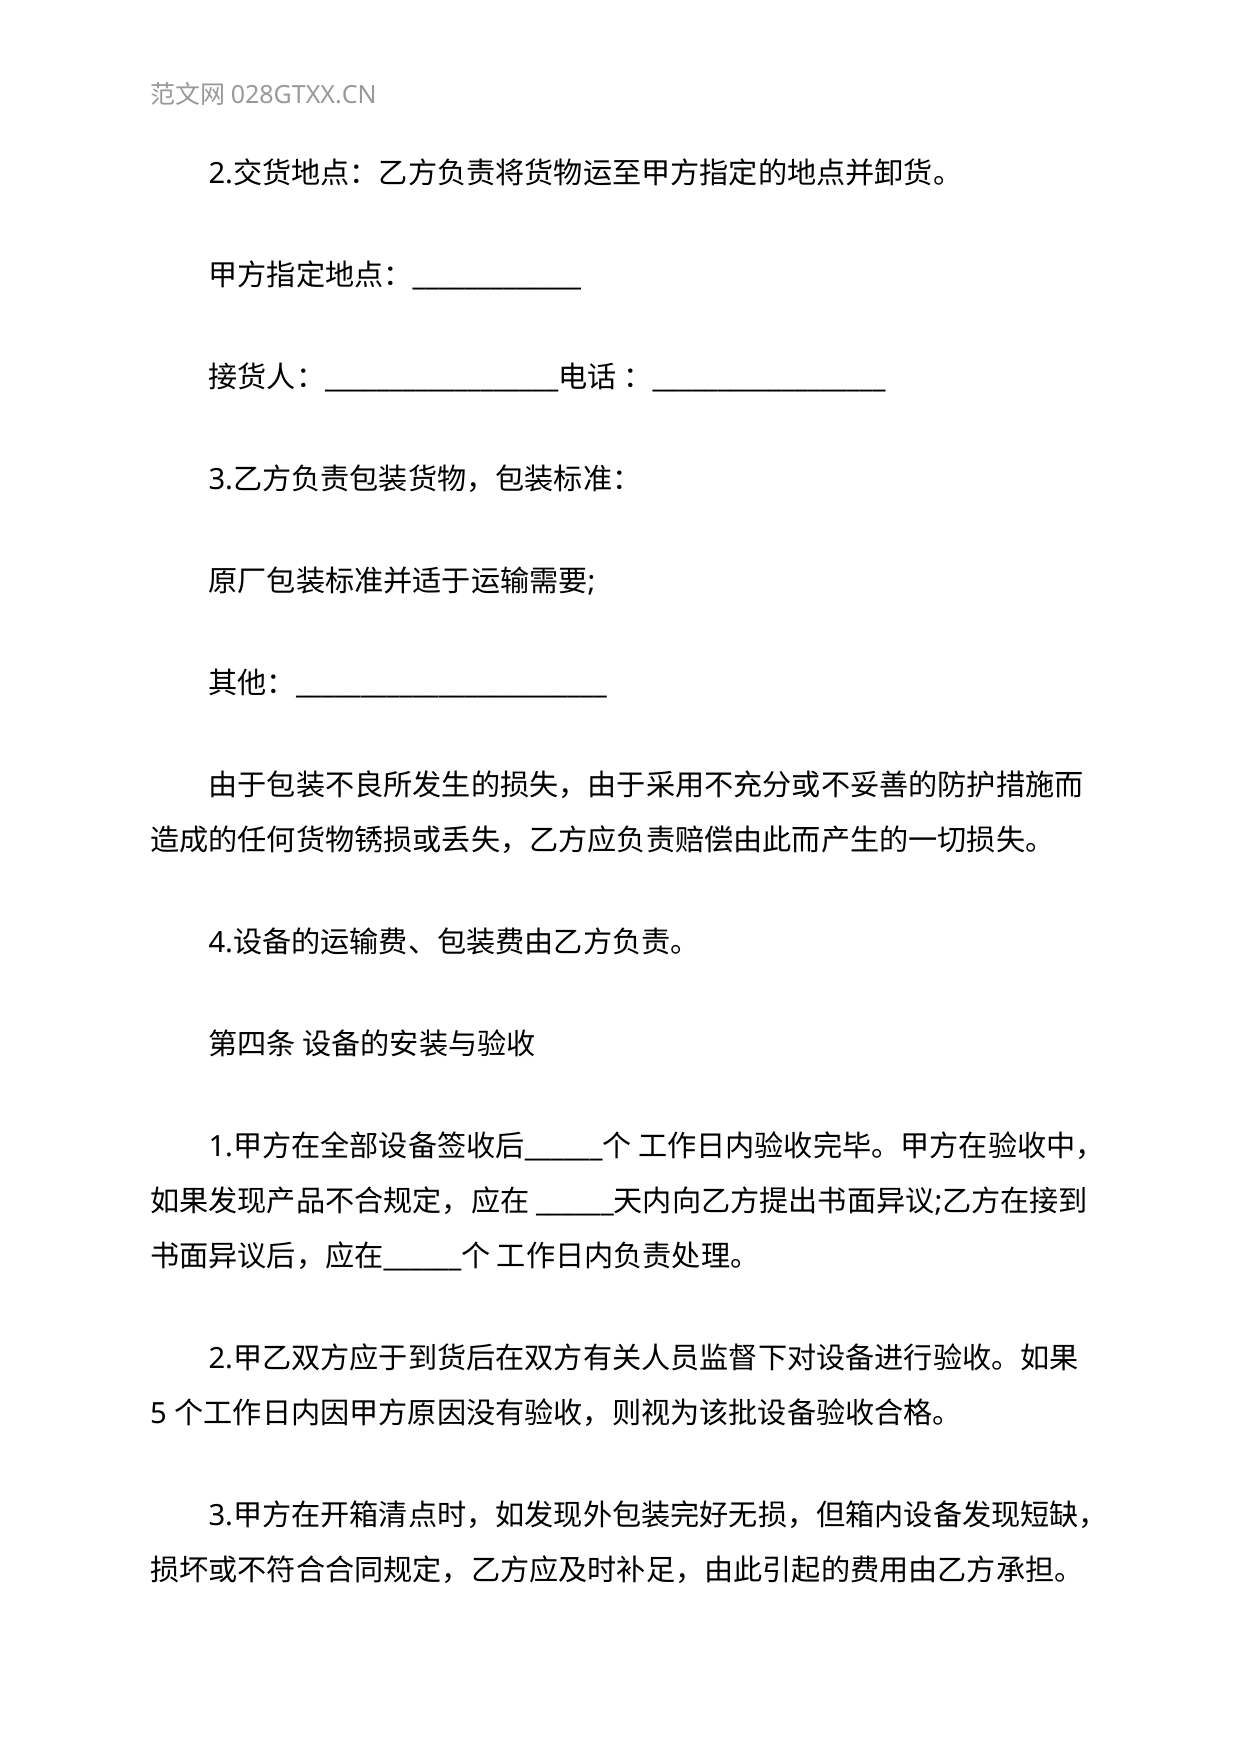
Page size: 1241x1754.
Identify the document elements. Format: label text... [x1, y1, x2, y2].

text 3.乙方负责包装货物，包装标准： [150, 456, 1090, 498]
text 由于包装不良所发生的损失，由于采用不充分或不妥善的防护措施而造成的任何货物锈损或丢失，乙方应负责赔偿由此而产生的一切损失。 [150, 762, 1090, 859]
text 第四条 设备的安装与验收 [150, 1021, 1090, 1063]
text 甲方指定地点：_____________ [150, 252, 1090, 294]
text 原厂包装标准并适于运输需要; [150, 558, 1090, 600]
text 2.交货地点：乙方负责将货物运至甲方指定的地点并卸货。 [150, 150, 1090, 192]
text 其他：________________________ [150, 660, 1090, 702]
text 2.甲乙双方应于到货后在双方有关人员监督下对设备进行验收。如果 5 个工作日内因甲方原因没有验收，则视为该批设备验收合格。 [150, 1334, 1090, 1432]
text 1.甲方在全部设备签收后______个 工作日内验收完毕。甲方在验收中，如果发现产品不合规定，应在 ______天内向乙方提出书面异议;乙方在接到书面异议后，应在______个 工作日内负责处理。 [150, 1122, 1090, 1275]
text 4.设备的运输费、包装费由乙方负责。 [150, 918, 1090, 961]
text 接货人：__________________电话 ：__________________ [150, 354, 1090, 396]
text 3.甲方在开箱清点时，如发现外包装完好无损，但箱内设备发现短缺，损坏或不符合合同规定，乙方应及时补足，由此引起的费用由乙方承担。 [150, 1491, 1090, 1588]
